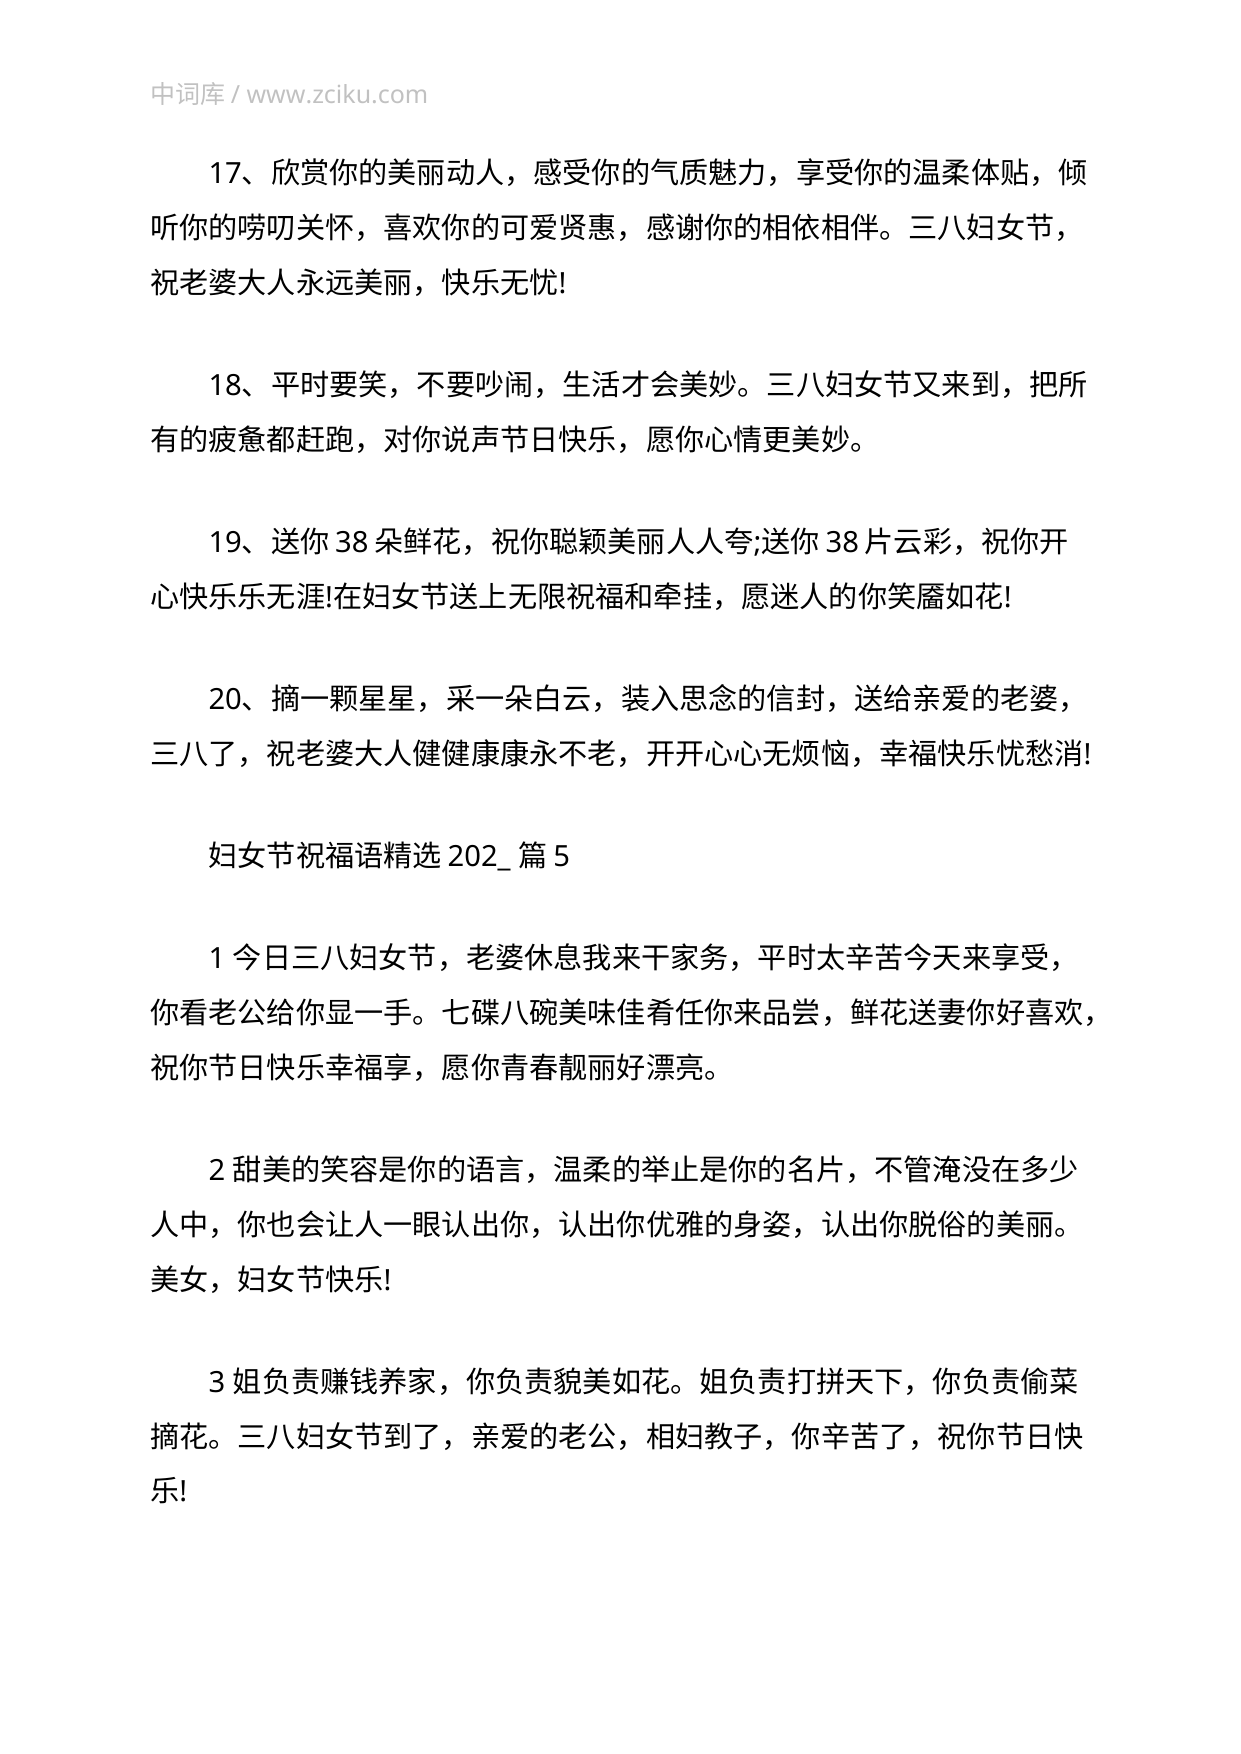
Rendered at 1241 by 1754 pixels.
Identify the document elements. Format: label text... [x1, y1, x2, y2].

text 妇女节祝福语精选202_ 篇5 [150, 833, 1090, 875]
text 18、平时要笑，不要吵闹，生活才会美妙。三八妇女节又来到，把所有的疲惫都赶跑，对你说声节日快乐，愿你心情更美妙。 [150, 362, 1090, 459]
text 17、欣赏你的美丽动人，感受你的气质魅力，享受你的温柔体贴，倾听你的唠叨关怀，喜欢你的可爱贤惠，感谢你的相依相伴。三八妇女节，祝老婆大人永远美丽，快乐无忧! [150, 150, 1090, 302]
text 20、摘一颗星星，采一朵白云，装入思念的信封，送给亲爱的老婆，三八了，祝老婆大人健健康康永不老，开开心心无烦恼，幸福快乐忧愁消! [150, 676, 1090, 773]
text 2 甜美的笑容是你的语言，温柔的举止是你的名片，不管淹没在多少人中，你也会让人一眼认出你，认出你优雅的身姿，认出你脱俗的美丽。美女，妇女节快乐! [150, 1146, 1090, 1298]
text 3 姐负责赚钱养家，你负责貌美如花。姐负责打拼天下，你负责偷菜摘花。三八妇女节到了，亲爱的老公，相妇教子，你辛苦了，祝你节日快乐! [150, 1358, 1090, 1510]
text 1 今日三八妇女节，老婆休息我来干家务，平时太辛苦今天来享受，你看老公给你显一手。七碟八碗美味佳肴任你来品尝，鲜花送妻你好喜欢，祝你节日快乐幸福享，愿你青春靓丽好漂亮。 [150, 934, 1090, 1087]
text 19、送你38朵鲜花，祝你聪颖美丽人人夸;送你38片云彩，祝你开心快乐乐无涯!在妇女节送上无限祝福和牵挂，愿迷人的你笑靥如花! [150, 519, 1090, 616]
